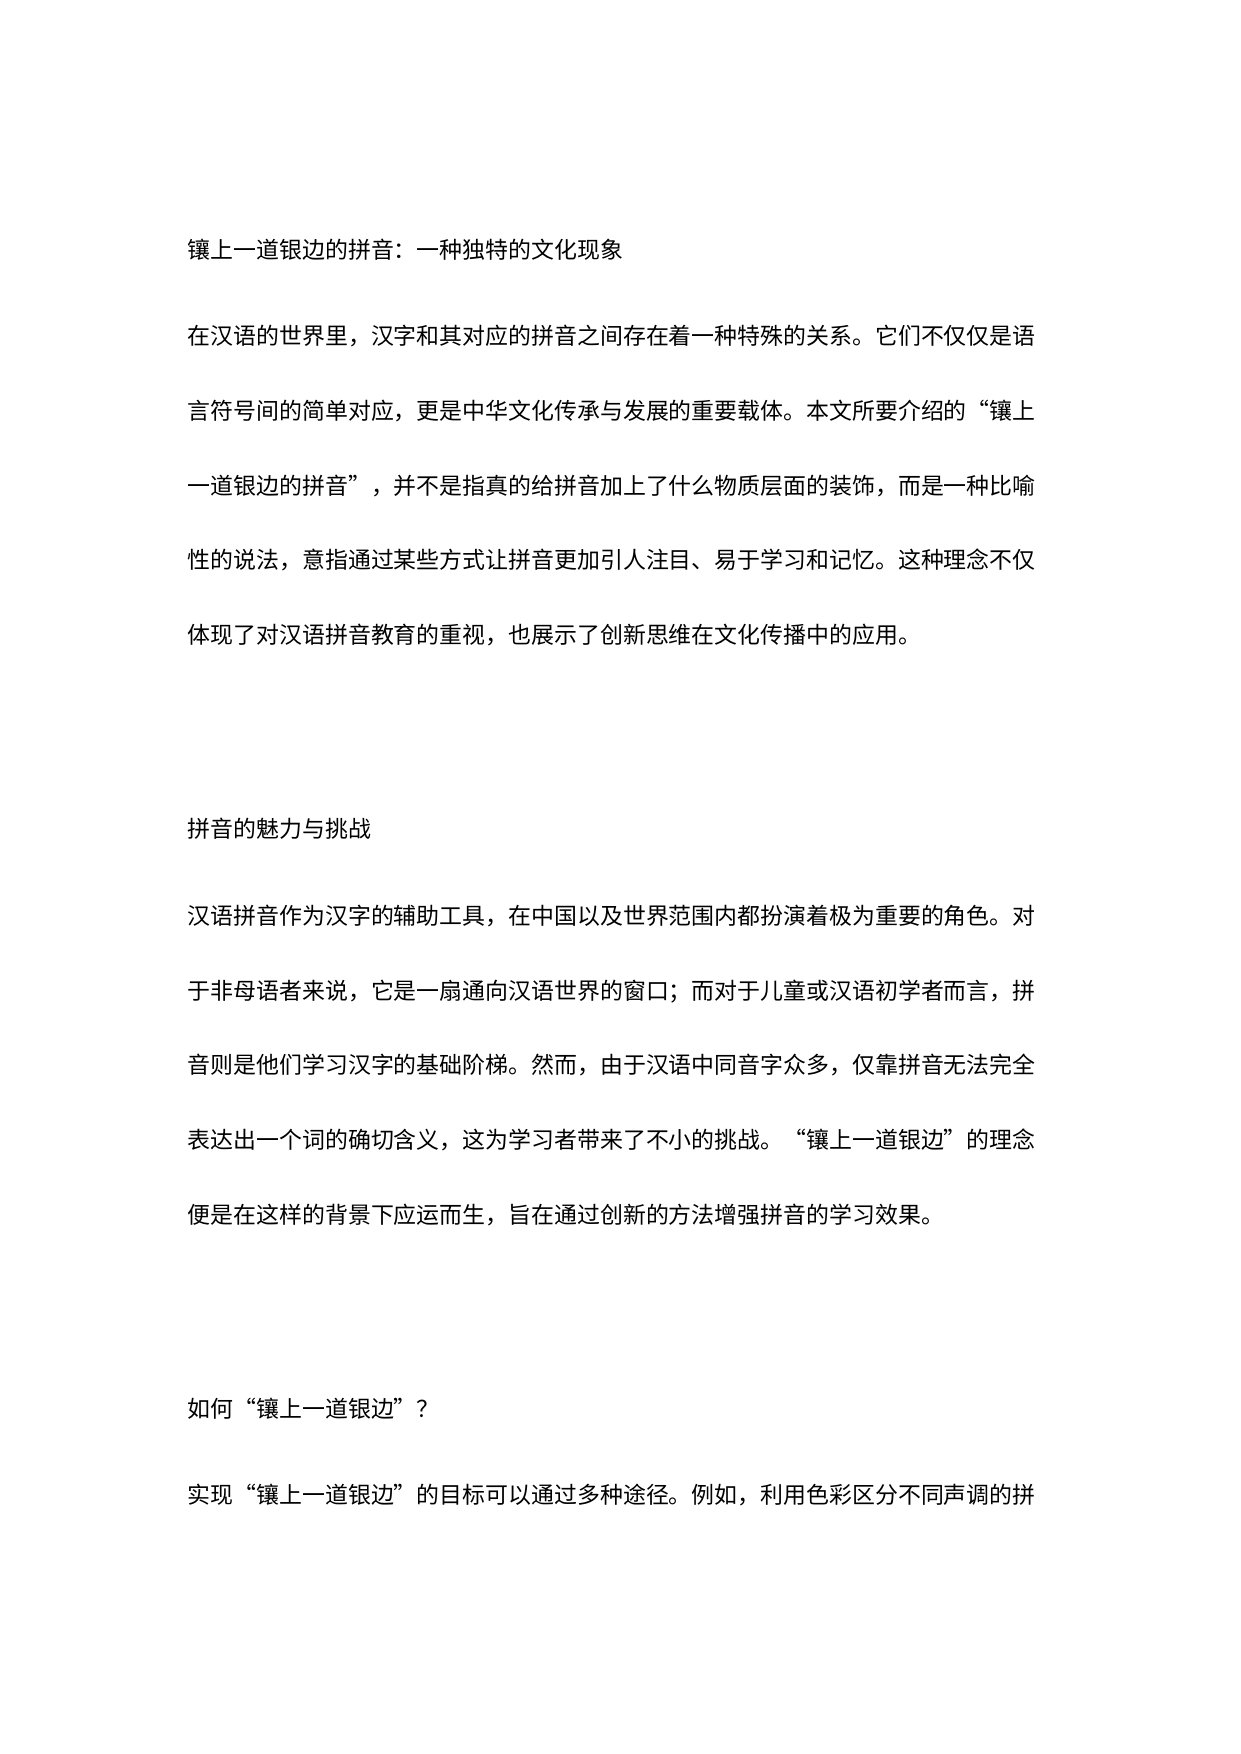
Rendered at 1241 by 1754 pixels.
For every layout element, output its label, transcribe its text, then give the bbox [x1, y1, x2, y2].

text 如何“镶上一道银边”？ [187, 1375, 1053, 1440]
text 镶上一道银边的拼音：一种独特的文化现象 [187, 216, 1053, 281]
text 拼音的魅力与挑战 [187, 795, 1053, 860]
text 在汉语的世界里，汉字和其对应的拼音之间存在着一种特殊的关系。它们不仅仅是语言符号间的简单对应，更是中华文化传承与发展的重要载体。本文所要介绍的“镶上一道银边的拼音”，并不是指真的给拼音加上了什么物质层面的装饰，而是一种比喻性的说法，意指通过某些方式让拼音更加引人注目、易于学习和记忆。这种理念不仅体现了对汉语拼音教育的重视，也展示了创新思维在文化传播中的应用。 [187, 302, 1053, 666]
text 汉语拼音作为汉字的辅助工具，在中国以及世界范围内都扮演着极为重要的角色。对于非母语者来说，它是一扇通向汉语世界的窗口；而对于儿童或汉语初学者而言，拼音则是他们学习汉字的基础阶梯。然而，由于汉语中同音字众多，仅靠拼音无法完全表达出一个词的确切含义，这为学习者带来了不小的挑战。“镶上一道银边”的理念便是在这样的背景下应运而生，旨在通过创新的方法增强拼音的学习效果。 [187, 882, 1053, 1246]
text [187, 1462, 1053, 1527]
